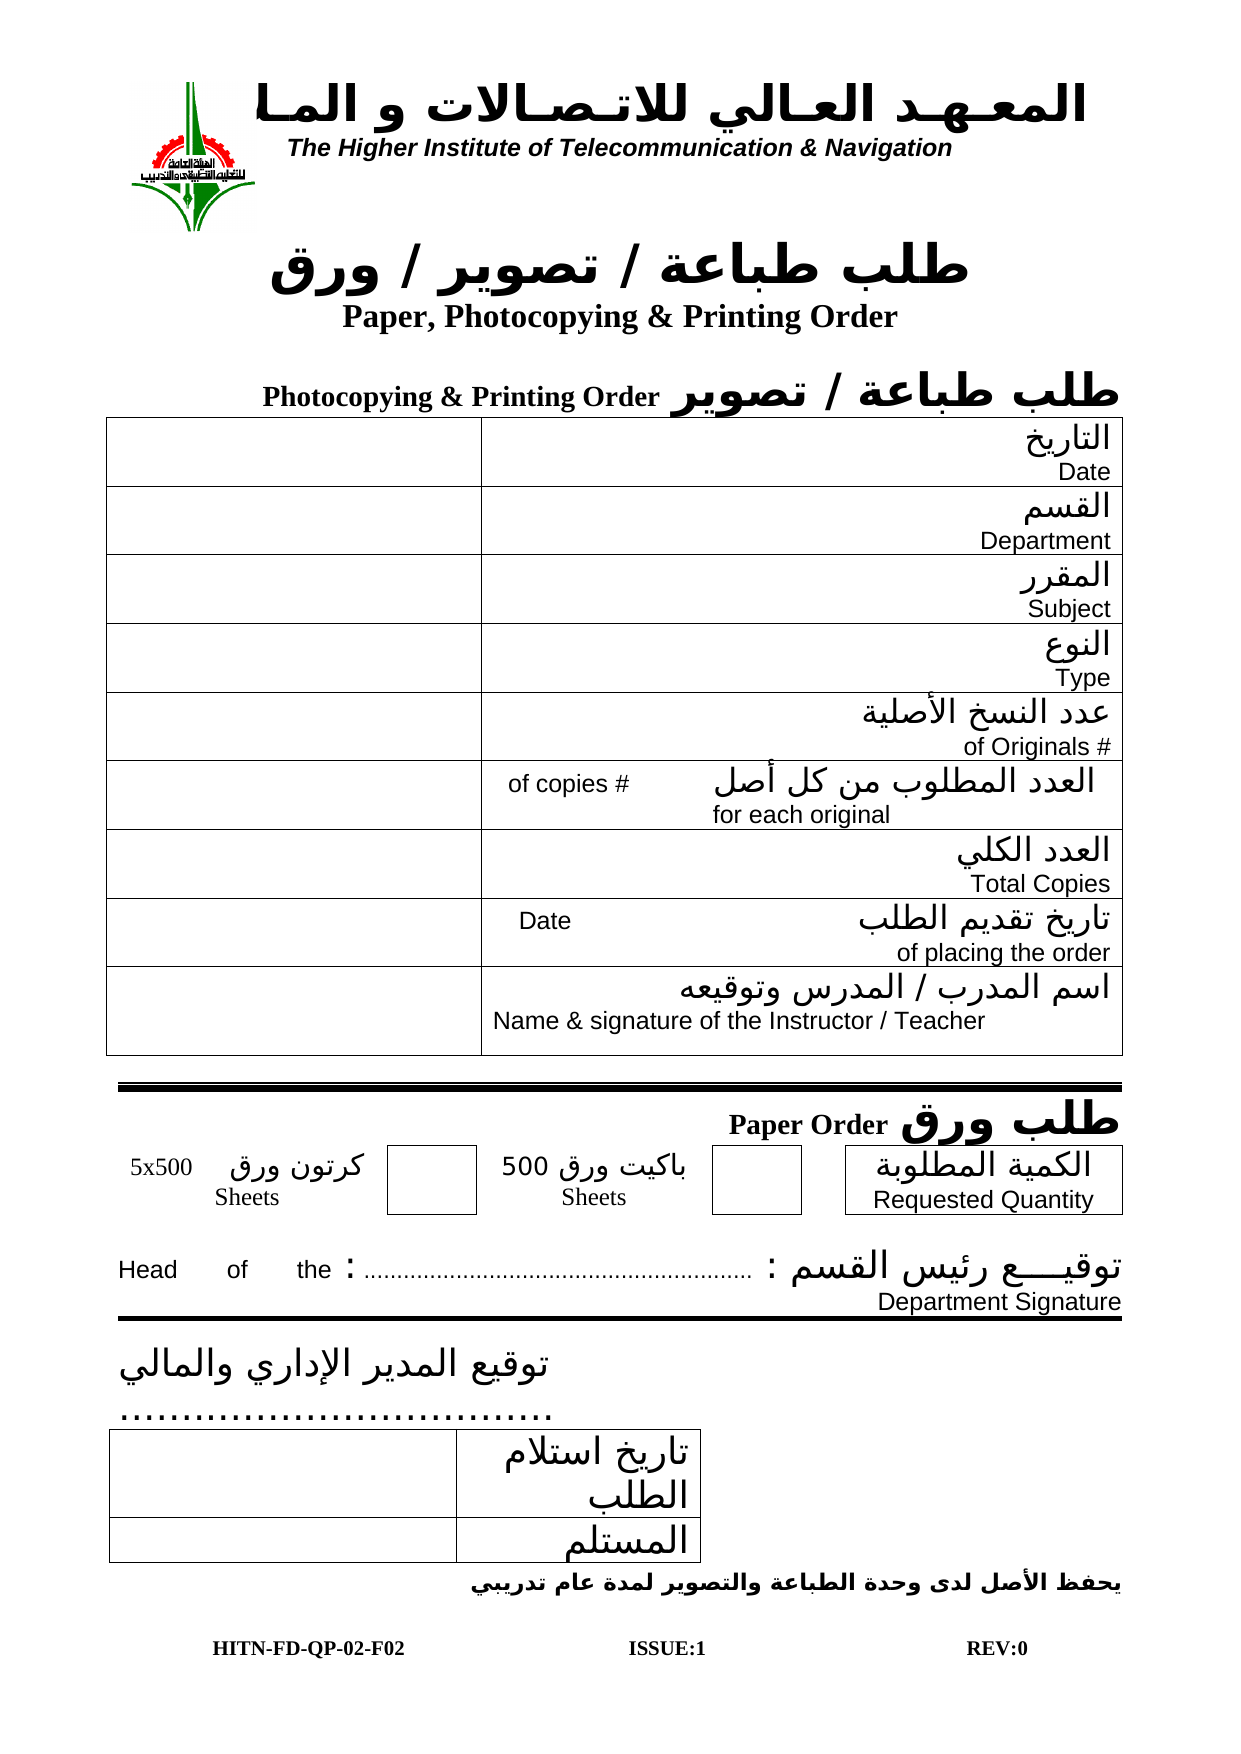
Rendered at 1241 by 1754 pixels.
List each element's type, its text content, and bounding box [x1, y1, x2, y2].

table_cell [107, 830, 481, 898]
text ………………………..…… [118, 1385, 1122, 1429]
text Paper, Photocopying & Printing Order [118, 297, 1122, 335]
table_cell [107, 693, 481, 760]
table_header باكيت ورق 500 Sheets [477, 1145, 712, 1213]
table_cell العدد المطلوب من كل أصل # of copies for each original [482, 761, 1122, 829]
table_cell [110, 1518, 456, 1562]
table_header [110, 1430, 456, 1517]
text توقيع رئيس القسم : ........................................................... : Head of the Department Signature [118, 1243, 1122, 1316]
table_cell [107, 555, 481, 623]
table_header [388, 1146, 476, 1213]
table_header [802, 1145, 845, 1213]
table_header الكمية المطلوبة Requested Quantity [846, 1146, 1122, 1213]
text طلب طباعة / تصوير / ورق [118, 234, 1122, 297]
table_header [713, 1146, 801, 1213]
table_cell القسم Department [482, 487, 1122, 554]
table_cell اسم المدرب / المدرس وتوقيعه Name & signature of the Instructor / Teacher [482, 967, 1122, 1055]
table_header التاريخ Date [482, 418, 1122, 486]
text طلب طباعة / تصوير Photocopying & Printing Order [118, 364, 1122, 417]
table_cell [107, 899, 481, 966]
table_cell عدد النسخ الأصلية # of Originals [482, 693, 1122, 760]
table_cell [107, 624, 481, 692]
table_cell العدد الكلي Total Copies [482, 830, 1122, 898]
table_header [107, 418, 481, 486]
table_cell [107, 761, 481, 829]
table_header كرتون ورق 5x500 Sheets [107, 1145, 387, 1213]
table_header تاريخ استلام الطلب [457, 1430, 700, 1517]
picture [129, 81, 257, 233]
table_cell [107, 487, 481, 554]
text طلب ورق Paper Order [118, 1092, 1122, 1145]
text توقيع المدير الإداري والمالي [118, 1342, 1122, 1385]
table_cell النوع Type [482, 624, 1122, 692]
table_cell المستلم وتوقيعه [457, 1518, 700, 1562]
table_cell تاريخ تقديم الطلب Date of placing the order [482, 899, 1122, 966]
table_cell [107, 967, 481, 1055]
table_cell المقرر Subject [482, 555, 1122, 623]
